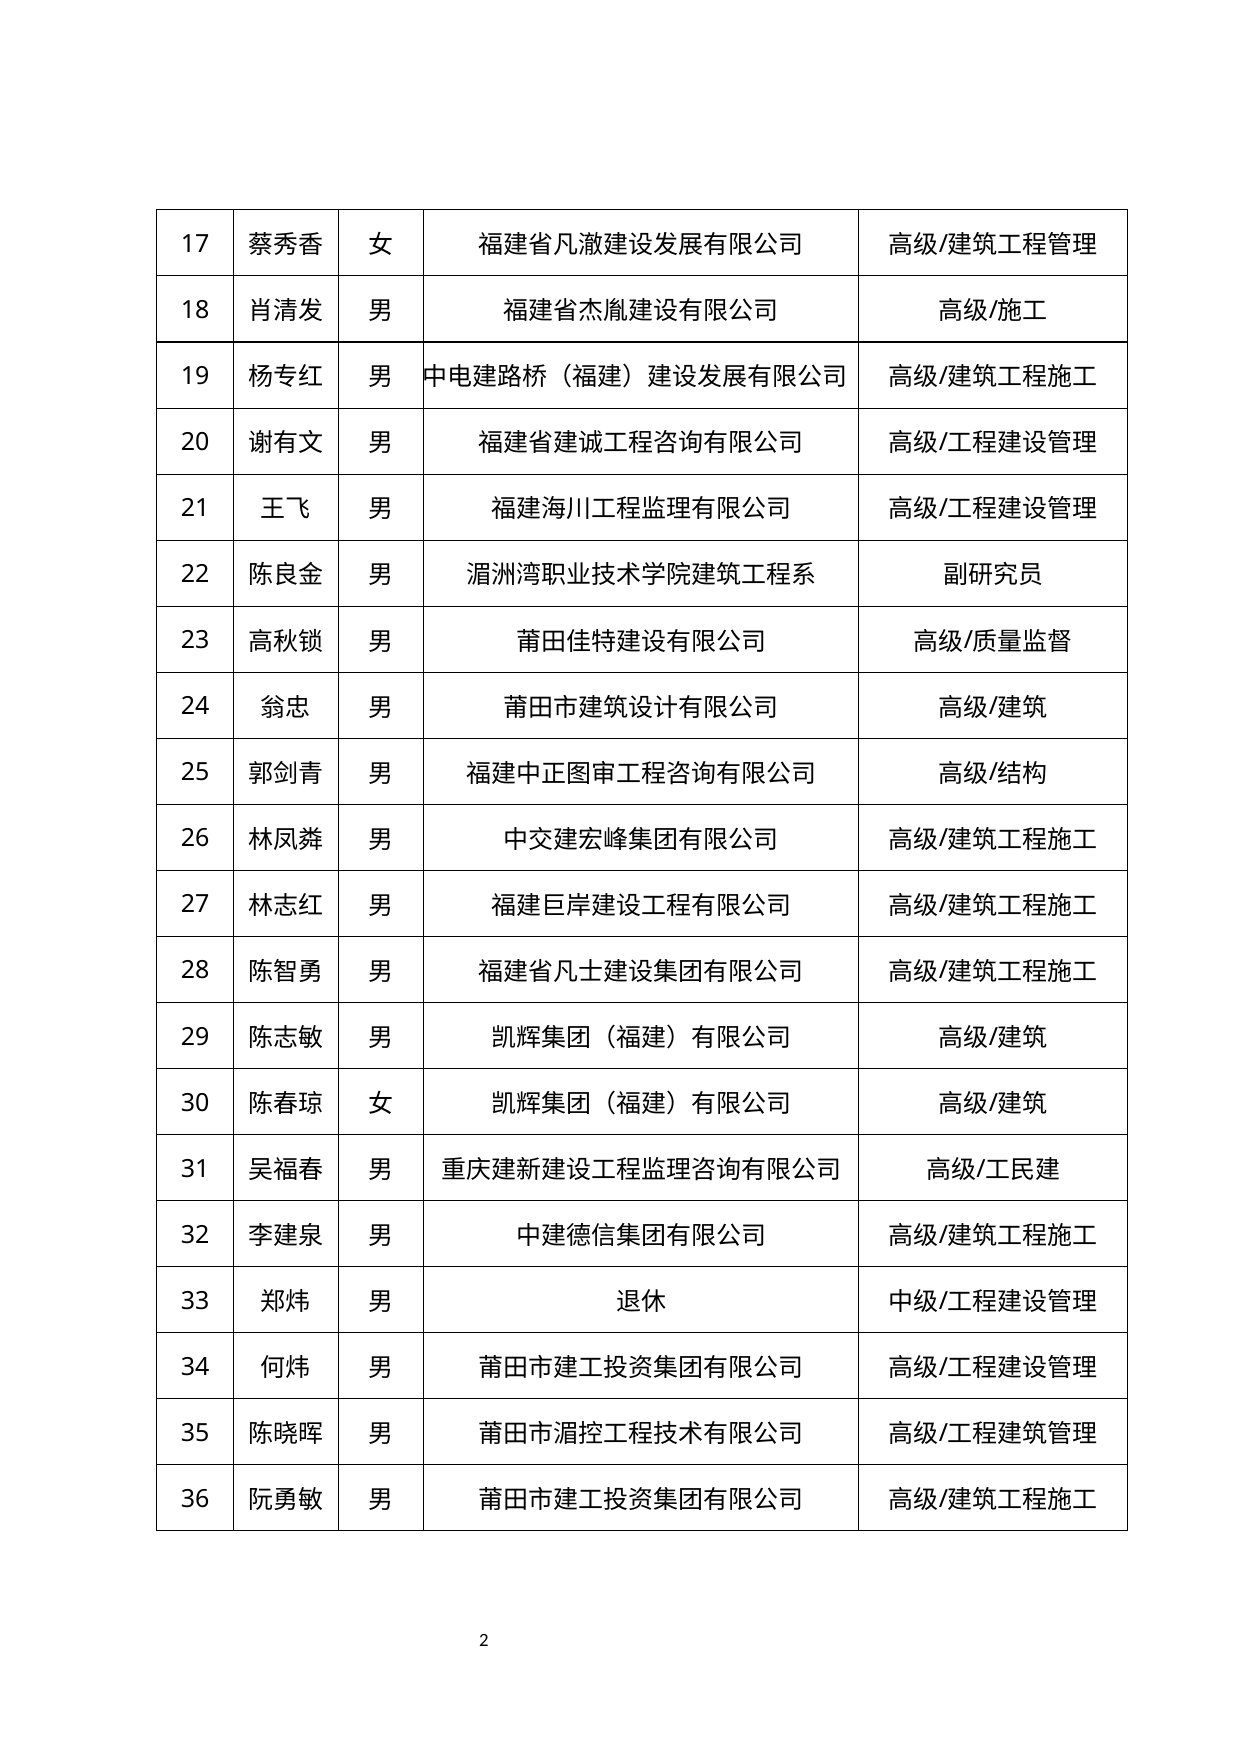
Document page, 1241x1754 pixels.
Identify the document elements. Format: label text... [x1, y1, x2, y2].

table_cell 林凤粦 [234, 805, 338, 870]
table_cell 高级/建筑工程施工 [859, 937, 1127, 1002]
table_cell 26 [157, 805, 233, 870]
table_cell 高级/建筑 [859, 1003, 1127, 1068]
table_cell 36 [157, 1465, 233, 1530]
table_cell 湄洲湾职业技术学院建筑工程系 [424, 541, 858, 606]
table_cell 27 [157, 871, 233, 936]
table_cell 男 [339, 871, 423, 936]
table_cell 男 [339, 1333, 423, 1398]
table_cell 21 [157, 475, 233, 539]
table_cell 肖清发 [234, 276, 338, 341]
table_cell 王飞 [234, 475, 338, 539]
table_cell 中级/工程建设管理 [859, 1267, 1127, 1332]
table_cell 翁忠 [234, 673, 338, 738]
table_cell 34 [157, 1333, 233, 1398]
table_cell 陈晓晖 [234, 1399, 338, 1464]
table_cell 高级/工程建设管理 [859, 1333, 1127, 1398]
table_cell 福建中正图审工程咨询有限公司 [424, 739, 858, 804]
table_cell 男 [339, 276, 423, 341]
table_cell 男 [339, 937, 423, 1002]
table_cell 33 [157, 1267, 233, 1332]
table_cell 李建泉 [234, 1201, 338, 1266]
table_cell 高级/建筑工程施工 [859, 343, 1127, 407]
table_cell 莆田市建工投资集团有限公司 [424, 1333, 858, 1398]
table_cell 男 [339, 1267, 423, 1332]
table_cell 高级/施工 [859, 276, 1127, 341]
table_cell 高级/建筑 [859, 1069, 1127, 1134]
table_cell 17 [157, 210, 233, 275]
table_cell 高级/质量监督 [859, 607, 1127, 672]
table_cell 莆田佳特建设有限公司 [424, 607, 858, 672]
table_cell 高级/建筑工程施工 [859, 1465, 1127, 1530]
table_cell 20 [157, 409, 233, 473]
table_cell 郭剑青 [234, 739, 338, 804]
table_cell 凯辉集团（福建）有限公司 [424, 1003, 858, 1068]
table_cell 女 [339, 210, 423, 275]
table_cell 陈良金 [234, 541, 338, 606]
table_cell 中建德信集团有限公司 [424, 1201, 858, 1266]
table_cell 男 [339, 805, 423, 870]
table_cell 18 [157, 276, 233, 341]
table_cell 何炜 [234, 1333, 338, 1398]
table_cell 28 [157, 937, 233, 1002]
table_cell 19 [157, 343, 233, 407]
table_cell 男 [339, 1003, 423, 1068]
table_cell 陈春琼 [234, 1069, 338, 1134]
table_cell 陈智勇 [234, 937, 338, 1002]
table_cell 24 [157, 673, 233, 738]
table_cell 福建巨岸建设工程有限公司 [424, 871, 858, 936]
table_cell 男 [339, 343, 423, 407]
table_cell 退休 [424, 1267, 858, 1332]
table_cell 29 [157, 1003, 233, 1068]
table_cell 30 [157, 1069, 233, 1134]
table_cell 福建省建诚工程咨询有限公司 [424, 409, 858, 473]
table_cell 男 [339, 673, 423, 738]
table_cell 副研究员 [859, 541, 1127, 606]
table_cell 福建海川工程监理有限公司 [424, 475, 858, 539]
table_cell 高级/建筑工程施工 [859, 871, 1127, 936]
table_cell 32 [157, 1201, 233, 1266]
table_cell 莆田市建筑设计有限公司 [424, 673, 858, 738]
table_cell 中电建路桥（福建）建设发展有限公司 [424, 343, 858, 407]
table_cell 男 [339, 1399, 423, 1464]
table_cell 男 [339, 409, 423, 473]
table_cell 高级/工民建 [859, 1135, 1127, 1200]
table_cell 陈志敏 [234, 1003, 338, 1068]
table_cell 25 [157, 739, 233, 804]
table_cell 男 [339, 1465, 423, 1530]
table_cell 林志红 [234, 871, 338, 936]
table_cell 男 [339, 1135, 423, 1200]
table_cell 31 [157, 1135, 233, 1200]
table_cell 高级/建筑工程施工 [859, 1201, 1127, 1266]
table_cell 高级/建筑工程施工 [859, 805, 1127, 870]
table_cell 男 [339, 1201, 423, 1266]
table_cell 吴福春 [234, 1135, 338, 1200]
table_cell 女 [339, 1069, 423, 1134]
table_cell 福建省凡士建设集团有限公司 [424, 937, 858, 1002]
table_cell 高级/建筑工程管理 [859, 210, 1127, 275]
table_cell 男 [339, 607, 423, 672]
table_cell 谢有文 [234, 409, 338, 473]
table_cell 蔡秀香 [234, 210, 338, 275]
table_cell 高级/建筑 [859, 673, 1127, 738]
table_cell 35 [157, 1399, 233, 1464]
table_cell 高级/工程建设管理 [859, 475, 1127, 539]
table_cell 莆田市建工投资集团有限公司 [424, 1465, 858, 1530]
table_cell 男 [339, 739, 423, 804]
table_cell 阮勇敏 [234, 1465, 338, 1530]
table_cell 莆田市湄控工程技术有限公司 [424, 1399, 858, 1464]
table_cell 中交建宏峰集团有限公司 [424, 805, 858, 870]
table_cell 郑炜 [234, 1267, 338, 1332]
table_cell 高级/工程建筑管理 [859, 1399, 1127, 1464]
table_cell 高级/工程建设管理 [859, 409, 1127, 473]
table_cell 福建省杰胤建设有限公司 [424, 276, 858, 341]
table_cell 凯辉集团（福建）有限公司 [424, 1069, 858, 1134]
table_cell 福建省凡澈建设发展有限公司 [424, 210, 858, 275]
table_cell 23 [157, 607, 233, 672]
table_cell 男 [339, 541, 423, 606]
table_cell 重庆建新建设工程监理咨询有限公司 [424, 1135, 858, 1200]
table_cell 22 [157, 541, 233, 606]
table_cell 杨专红 [234, 343, 338, 407]
table_cell 高秋锁 [234, 607, 338, 672]
table_cell 男 [339, 475, 423, 539]
table_cell 高级/结构 [859, 739, 1127, 804]
